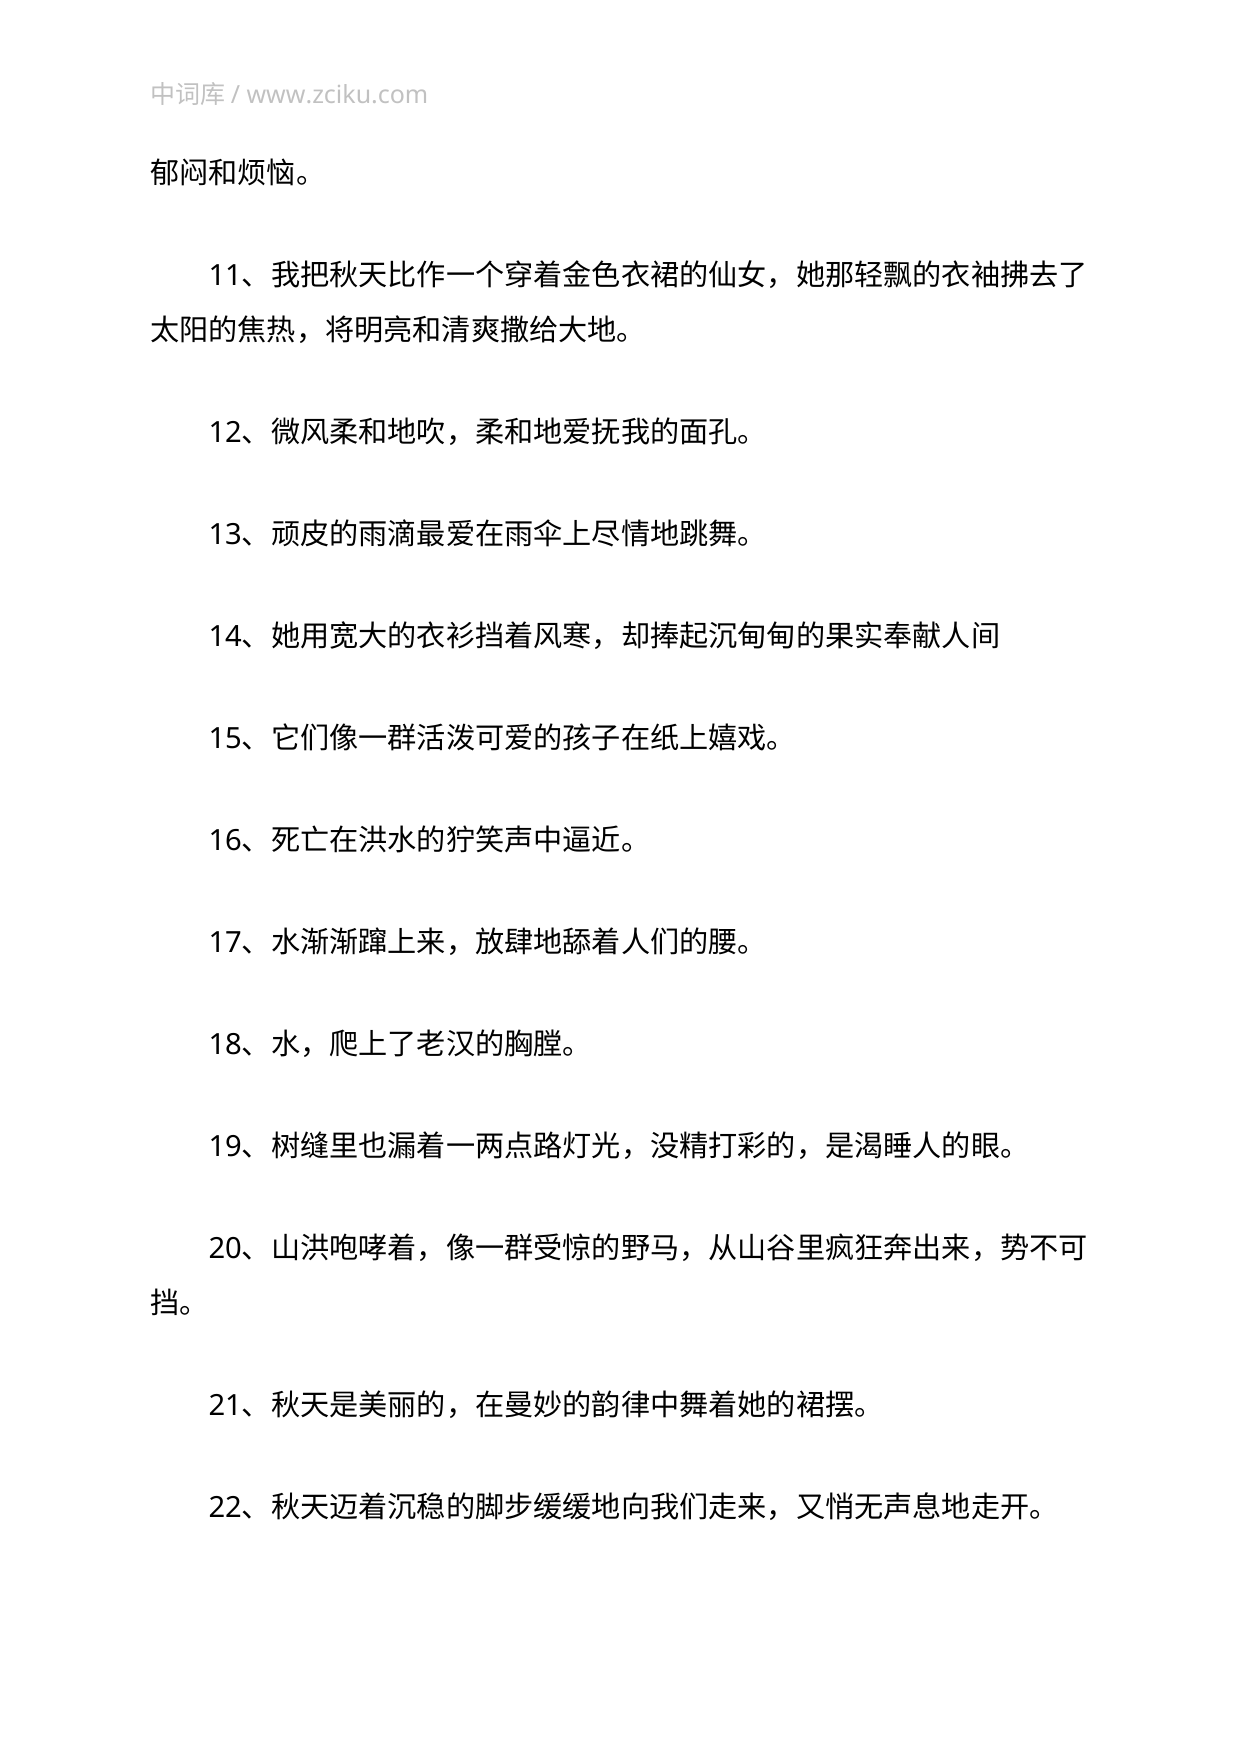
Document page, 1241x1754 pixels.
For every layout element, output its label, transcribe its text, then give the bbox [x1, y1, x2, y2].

text 21、秋天是美丽的，在曼妙的韵律中舞着她的裙摆。 [150, 1381, 1090, 1423]
text 20、山洪咆哮着，像一群受惊的野马，从山谷里疯狂奔出来，势不可挡。 [150, 1224, 1090, 1322]
text 14、她用宽大的衣衫挡着风寒，却捧起沉甸甸的果实奉献人间 [150, 612, 1090, 655]
text 16、死亡在洪水的狞笑声中逼近。 [150, 816, 1090, 859]
text 15、它们像一群活泼可爱的孩子在纸上嬉戏。 [150, 714, 1090, 757]
text 13、顽皮的雨滴最爱在雨伞上尽情地跳舞。 [150, 511, 1090, 553]
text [150, 150, 1090, 192]
text 19、树缝里也漏着一两点路灯光，没精打彩的，是渴睡人的眼。 [150, 1122, 1090, 1165]
text 12、微风柔和地吹，柔和地爱抚我的面孔。 [150, 408, 1090, 451]
text 22、秋天迈着沉稳的脚步缓缓地向我们走来，又悄无声息地走开。 [150, 1483, 1090, 1526]
text 17、水渐渐蹿上来，放肆地舔着人们的腰。 [150, 918, 1090, 961]
text 18、水，爬上了老汉的胸膛。 [150, 1020, 1090, 1063]
text 11、我把秋天比作一个穿着金色衣裙的仙女，她那轻飘的衣袖拂去了太阳的焦热，将明亮和清爽撒给大地。 [150, 252, 1090, 349]
